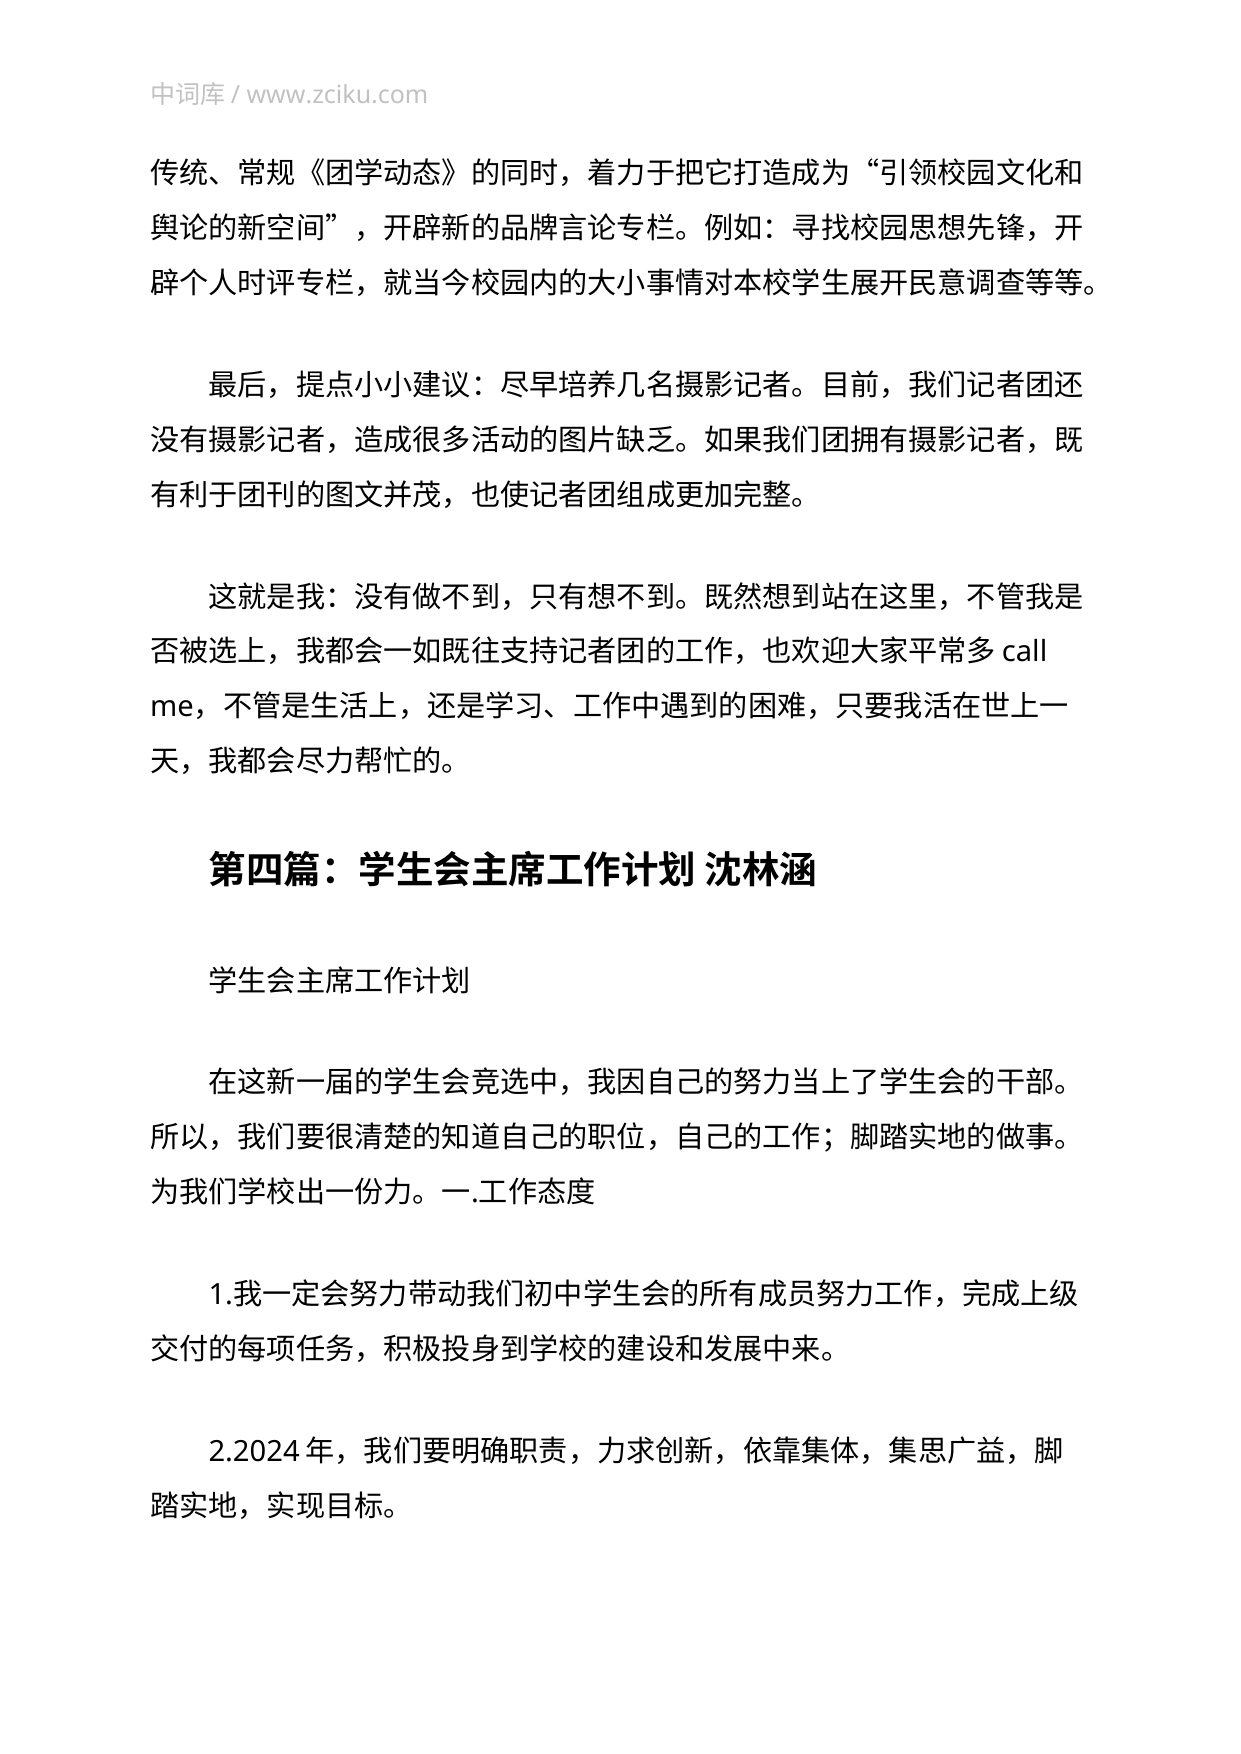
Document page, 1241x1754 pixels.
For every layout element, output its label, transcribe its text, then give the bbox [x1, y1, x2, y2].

text 在这新一届的学生会竞选中，我因自己的努力当上了学生会的干部。所以，我们要很清楚的知道自己的职位，自己的工作；脚踏实地的做事。为我们学校出一份力。一.工作态度 [150, 1059, 1090, 1211]
text 最后，提点小小建议：尽早培养几名摄影记者。目前，我们记者团还没有摄影记者，造成很多活动的图片缺乏。如果我们团拥有摄影记者，既有利于团刊的图文并茂，也使记者团组成更加完整。 [150, 362, 1090, 514]
text 1.我一定会努力带动我们初中学生会的所有成员努力工作，完成上级交付的每项任务，积极投身到学校的建设和发展中来。 [150, 1271, 1090, 1368]
text 这就是我：没有做不到，只有想不到。既然想到站在这里，不管我是否被选上，我都会一如既往支持记者团的工作，也欢迎大家平常多call me，不管是生活上，还是学习、工作中遇到的困难，只要我活在世上一天，我都会尽力帮忙的。 [150, 573, 1090, 780]
text 学生会主席工作计划 [150, 957, 1090, 999]
text 2.2024年，我们要明确职责，力求创新，依靠集体，集思广益，脚踏实地，实现目标。 [150, 1427, 1090, 1525]
text 第四篇：学生会主席工作计划 沈林涵 [150, 840, 1090, 894]
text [150, 150, 1090, 302]
